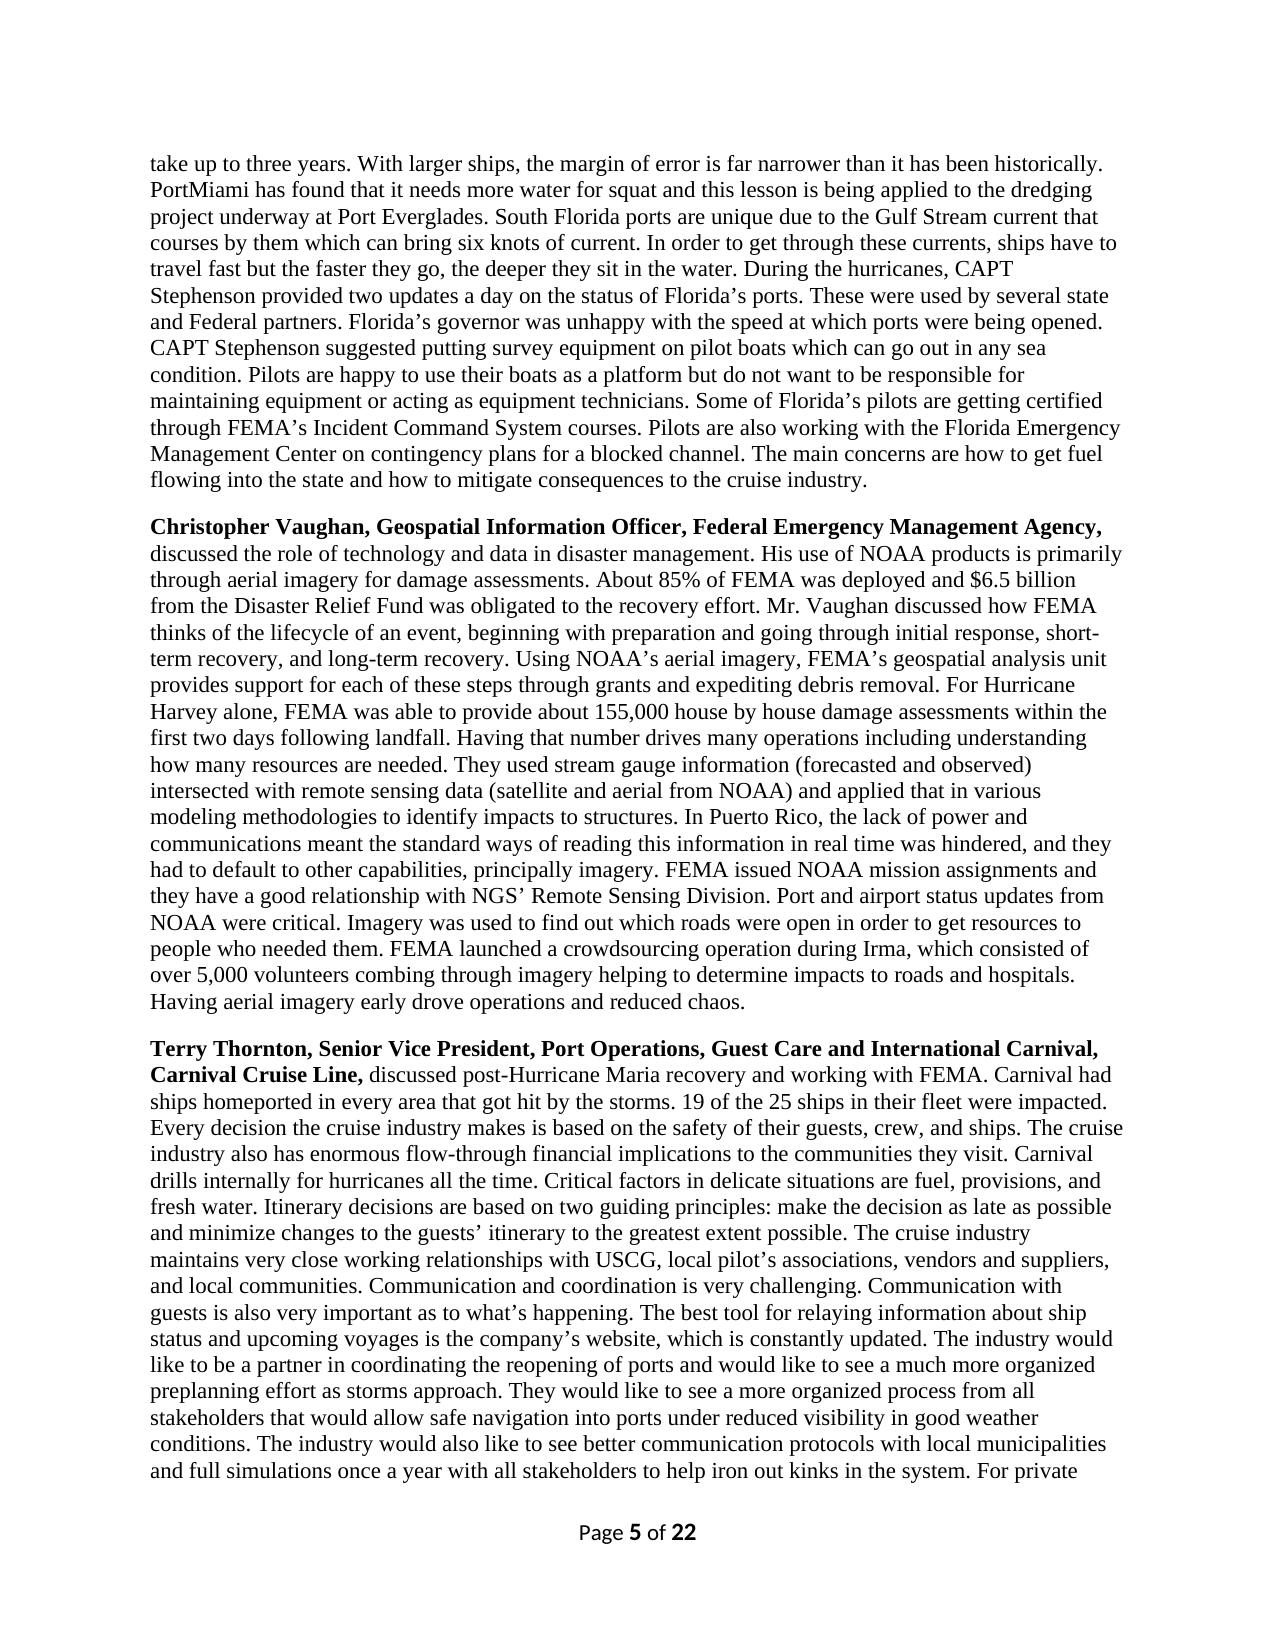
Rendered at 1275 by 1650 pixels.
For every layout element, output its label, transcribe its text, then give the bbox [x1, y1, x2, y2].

text Christopher Vaughan, Geospatial Information Officer, Federal Emergency Management Agency, discussed the role of technology and data in disaster management. His use of NOAA products is primarily through aerial imagery for damage assessments. About 85% of FEMA was deployed and $6.5 billion from the Disaster Relief Fund was obligated to the recovery effort. Mr. Vaughan discussed how FEMA thinks of the lifecycle of an event, beginning with preparation and going through initial response, short-term recovery, and long-term recovery. Using NOAA’s aerial imagery, FEMA’s geospatial analysis unit provides support for each of these steps through grants and expediting debris removal. For Hurricane Harvey alone, FEMA was able to provide about 155,000 house by house damage assessments within the first two days following landfall. Having that number drives many operations including understanding how many resources are needed. They used stream gauge information (forecasted and observed) intersected with remote sensing data (satellite and aerial from NOAA) and applied that in various modeling methodologies to identify impacts to structures. In Puerto Rico, the lack of power and communications meant the standard ways of reading this information in real time was hindered, and they had to default to other capabilities, principally imagery. FEMA issued NOAA mission assignments and they have a good relationship with NGS’ Remote Sensing Division. Port and airport status updates from NOAA were critical. Imagery was used to find out which roads were open in order to get resources to people who needed them. FEMA launched a crowdsourcing operation during Irma, which consisted of over 5,000 volunteers combing through imagery helping to determine impacts to roads and hospitals. Having aerial imagery early drove operations and reduced chaos. [150, 513, 1125, 1014]
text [150, 1035, 1125, 1483]
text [150, 150, 1125, 493]
